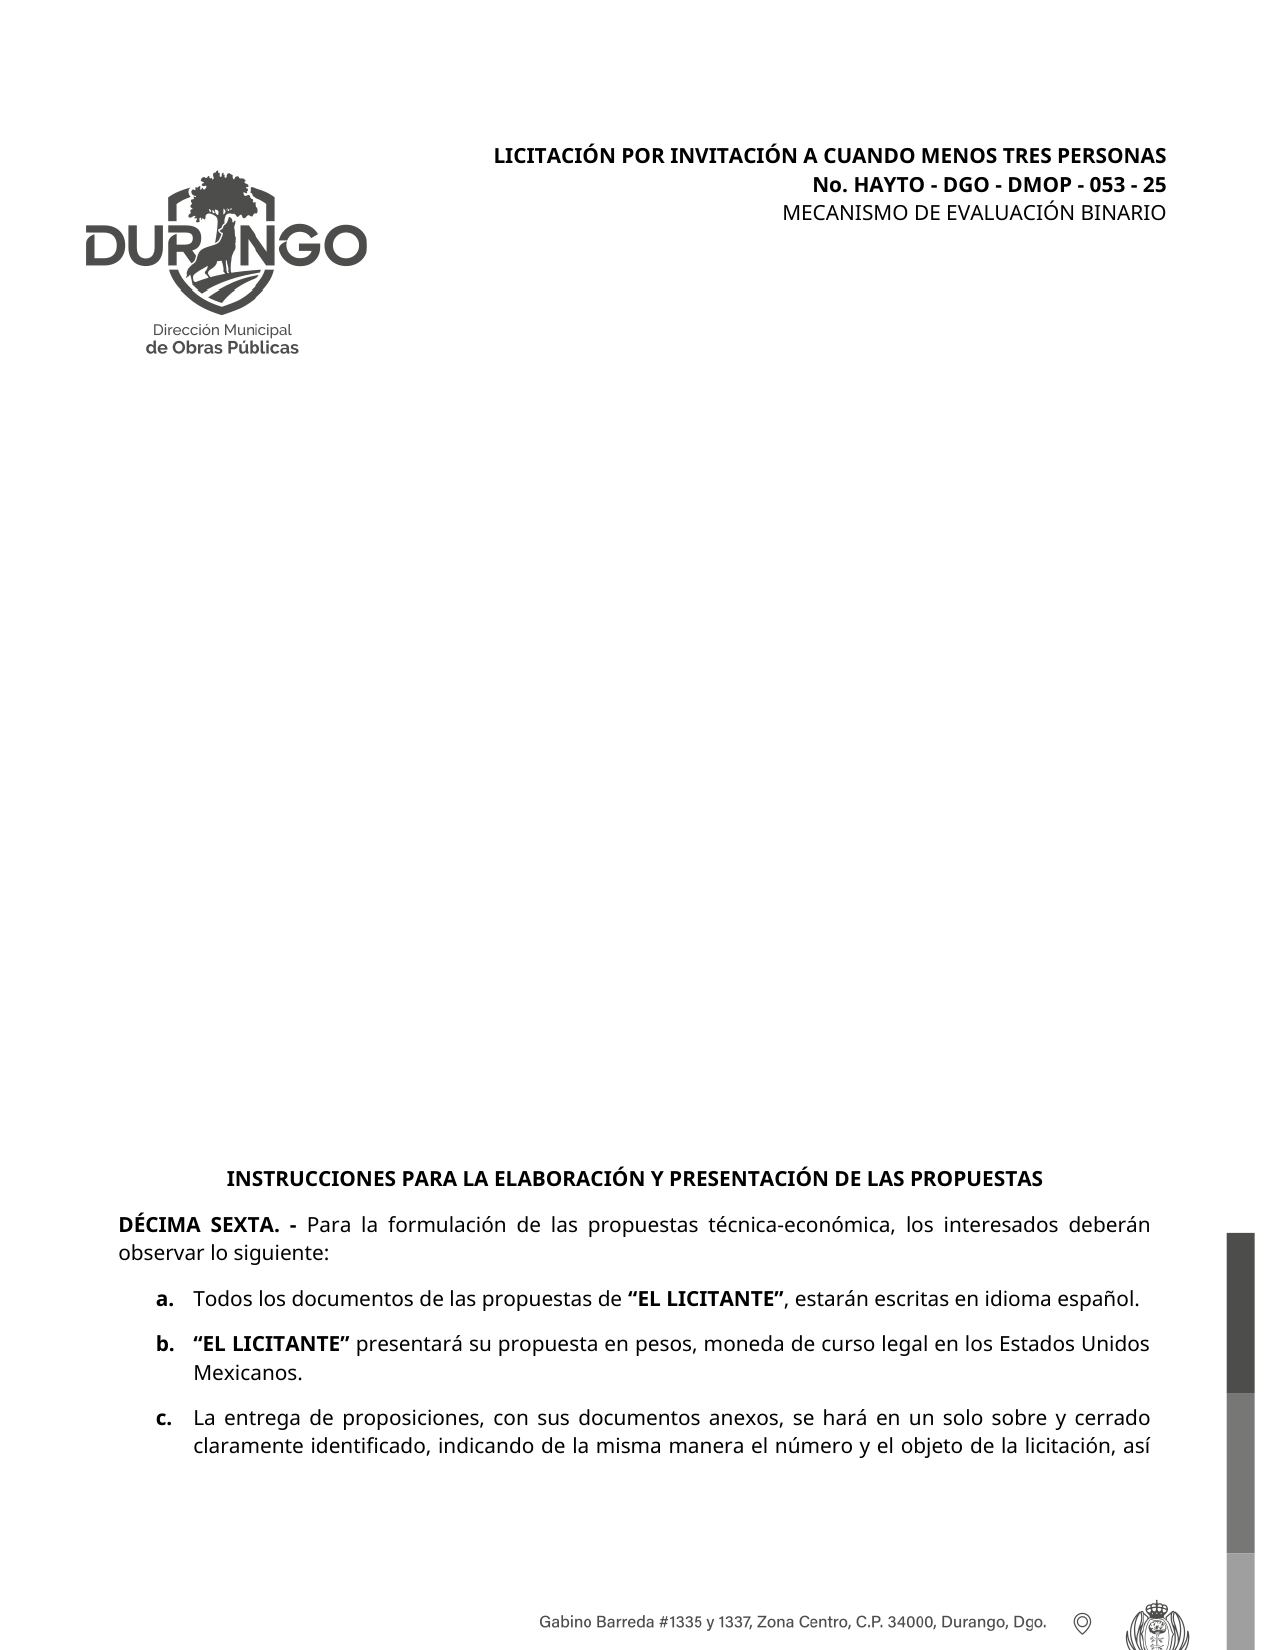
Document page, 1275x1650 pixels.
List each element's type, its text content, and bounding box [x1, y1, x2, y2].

list “EL LICITANTE” presentará su propuesta en pesos, moneda de curso legal en los Estados Unidos Mexicanos. [156, 1329, 1152, 1386]
list La entrega de proposiciones, con sus documentos anexos, se hará en un solo sobre y cerrado claramente identificado, indicando de la misma manera el número y el objeto de la licitación, así como la fecha que corresponda a la que se celebre el acto de recepción y apertura de las proposiciones y el nombre ó denominación de la empresa ya sea persona física o moral según corresponda, rubricados por el representante legal; no se recibirán sobres que estén incompletos en la información o sin cerrar. [156, 1403, 1152, 1460]
text DÉCIMA SEXTA. - Para la formulación de las propuestas técnica-económica, los interesados deberán observar lo siguiente: [118, 1210, 1152, 1267]
text INSTRUCCIONES PARA LA ELABORACIÓN Y PRESENTACIÓN DE LAS PROPUESTAS [118, 1164, 1152, 1193]
picture [34, 113, 1255, 1650]
list Todos los documentos de las propuestas de “EL LICITANTE”, estarán escritas en idioma español. [156, 1284, 1152, 1312]
